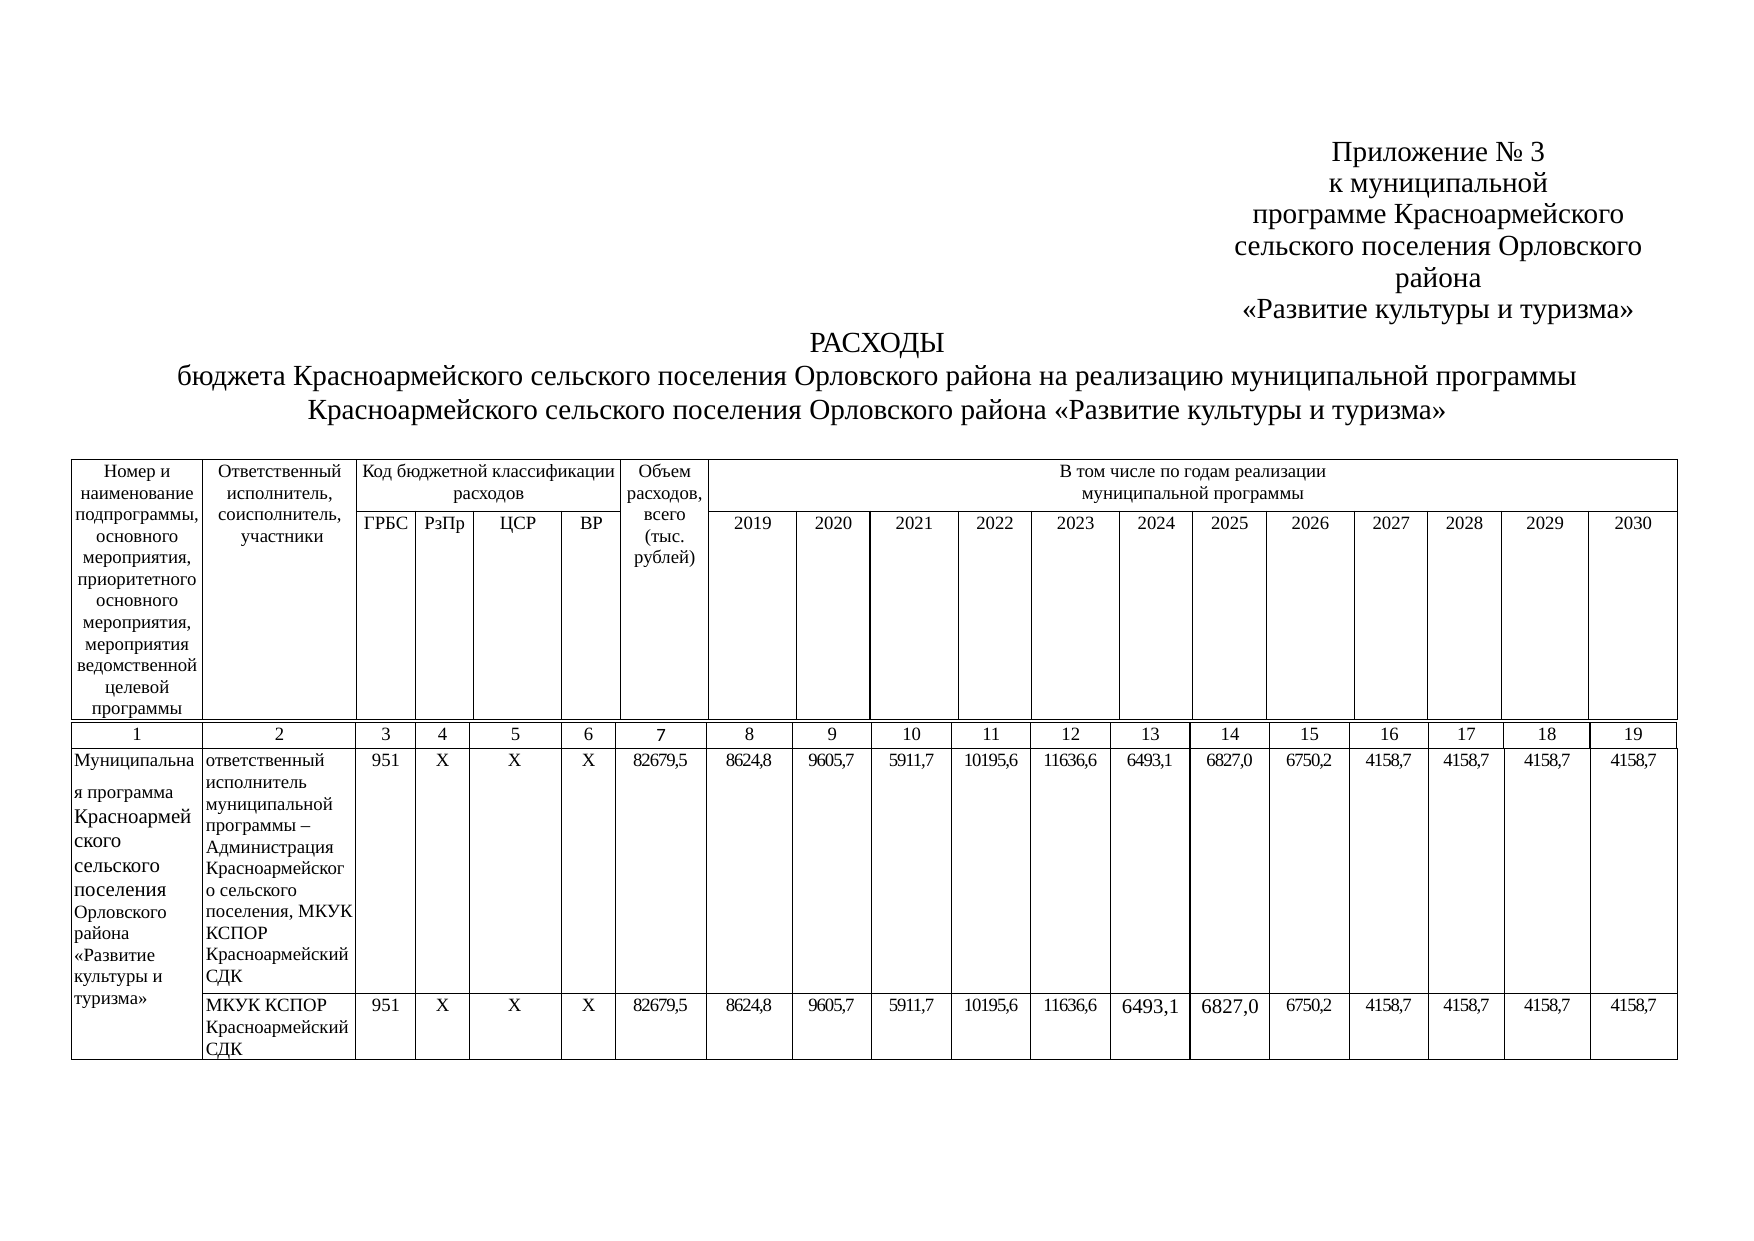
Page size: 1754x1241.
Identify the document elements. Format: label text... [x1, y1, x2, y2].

table_cell 4158,7 [1350, 994, 1428, 1059]
table_cell 8624,8 [707, 994, 792, 1059]
table_cell 951 [356, 749, 415, 993]
table_cell X [416, 749, 469, 993]
table_cell 6827,0 [1191, 994, 1269, 1059]
table_header 14 [1191, 723, 1269, 748]
table_cell 6493,1 [1111, 994, 1189, 1059]
table_cell 9605,7 [793, 749, 871, 993]
table_header 17 [1429, 723, 1503, 748]
table_header 5 [470, 723, 561, 748]
table_header Объем расходов, всего (тыс. рублей) [621, 460, 708, 719]
table_header 4 [416, 723, 469, 748]
table_header 19 [1591, 723, 1676, 748]
table_header 2 [203, 723, 355, 748]
text к муниципальной [1196, 167, 1680, 199]
table_cell 10195,6 [952, 749, 1030, 993]
table_cell 4158,7 [1350, 749, 1428, 993]
table_cell 6750,2 [1270, 749, 1349, 993]
table_cell X [470, 994, 561, 1059]
table_cell РзПр [416, 512, 473, 719]
table_header 15 [1270, 723, 1349, 748]
table_header Номер и наименование подпрограммы, основного мероприятия, приоритетного основного мероприятия, мероприятия ведомственной целевой программы [72, 460, 202, 719]
table_cell ГРБС [357, 512, 415, 719]
table_cell 2027 [1355, 512, 1427, 719]
table_cell 2019 [709, 512, 796, 719]
table_cell X [562, 749, 615, 993]
table_cell 4158,7 [1505, 749, 1590, 993]
table_cell 4158,7 [1591, 749, 1677, 993]
table_header 8 [707, 723, 792, 748]
table_cell ВР [562, 512, 620, 719]
table_cell 11636,6 [1031, 994, 1110, 1059]
table_header 6 [562, 723, 615, 748]
table_cell 2021 [871, 512, 958, 719]
table_cell 2028 [1428, 512, 1501, 719]
table_header 9 [793, 723, 871, 748]
text РАСХОДЫ [74, 325, 1680, 358]
table_cell 2023 [1032, 512, 1119, 719]
table_cell 2022 [959, 512, 1031, 719]
table_cell 6827,0 [1191, 749, 1269, 993]
table_cell X [470, 749, 561, 993]
table_cell 4158,7 [1429, 994, 1504, 1059]
table_cell X [416, 994, 469, 1059]
table_header Ответственный исполнитель, соисполнитель, участники [203, 460, 356, 719]
table_header 16 [1350, 723, 1428, 748]
table_cell 11636,6 [1031, 749, 1110, 993]
table_cell 4158,7 [1429, 749, 1504, 993]
text программе Красноармейского сельского поселения Орловского района [1196, 199, 1680, 293]
table_cell X [562, 994, 615, 1059]
table_header 18 [1504, 723, 1589, 748]
table_cell ЦСР [474, 512, 561, 719]
table_header В том числе по годам реализации муниципальной программы [709, 460, 1677, 511]
table_cell 82679,5 [616, 994, 706, 1059]
table_cell 2026 [1267, 512, 1354, 719]
table_header 11 [952, 723, 1030, 748]
table_header 1 [72, 723, 202, 748]
text Приложение № 3 [1196, 136, 1680, 167]
table_cell МКУК КСПОР Красноармейский СДК [203, 994, 355, 1059]
table_header Код бюджетной классификации расходов [357, 460, 620, 511]
text бюджета Красноармейского сельского поселения Орловского района на реализацию муниципальной программы Красноармейского сельского поселения Орловского района «Развитие культуры и туризма» [74, 358, 1680, 425]
table_cell 5911,7 [872, 994, 951, 1059]
table_cell 9605,7 [793, 994, 871, 1059]
table_header 7 [616, 723, 706, 748]
table_header 12 [1031, 723, 1110, 748]
table_cell 2025 [1193, 512, 1266, 719]
table_cell 6493,1 [1111, 749, 1189, 993]
table_cell 2024 [1120, 512, 1192, 719]
table_cell 6750,2 [1270, 994, 1349, 1059]
table_cell 2030 [1589, 512, 1677, 719]
table_header 3 [356, 723, 415, 748]
table_cell 82679,5 [616, 749, 706, 993]
table_cell 4158,7 [1505, 994, 1590, 1059]
table_header 10 [872, 723, 951, 748]
table_cell 2029 [1502, 512, 1588, 719]
table_cell 10195,6 [952, 994, 1030, 1059]
table_cell ответственный исполнитель муниципальной программы – Администрация Красноармейского сельского поселения, МКУК КСПОР Красноармейский СДК [203, 749, 355, 993]
text «Развитие культуры и туризма» [1196, 293, 1680, 325]
table_cell 8624,8 [707, 749, 792, 993]
table_cell Муниципальная программа Красноармейского сельского поселения Орловского района «Развитие культуры и туризма» [72, 749, 202, 1059]
table_cell 5911,7 [872, 749, 951, 993]
table_header 13 [1111, 723, 1189, 748]
table_cell 951 [356, 994, 415, 1059]
table_cell 4158,7 [1591, 994, 1677, 1059]
table_cell 2020 [797, 512, 869, 719]
